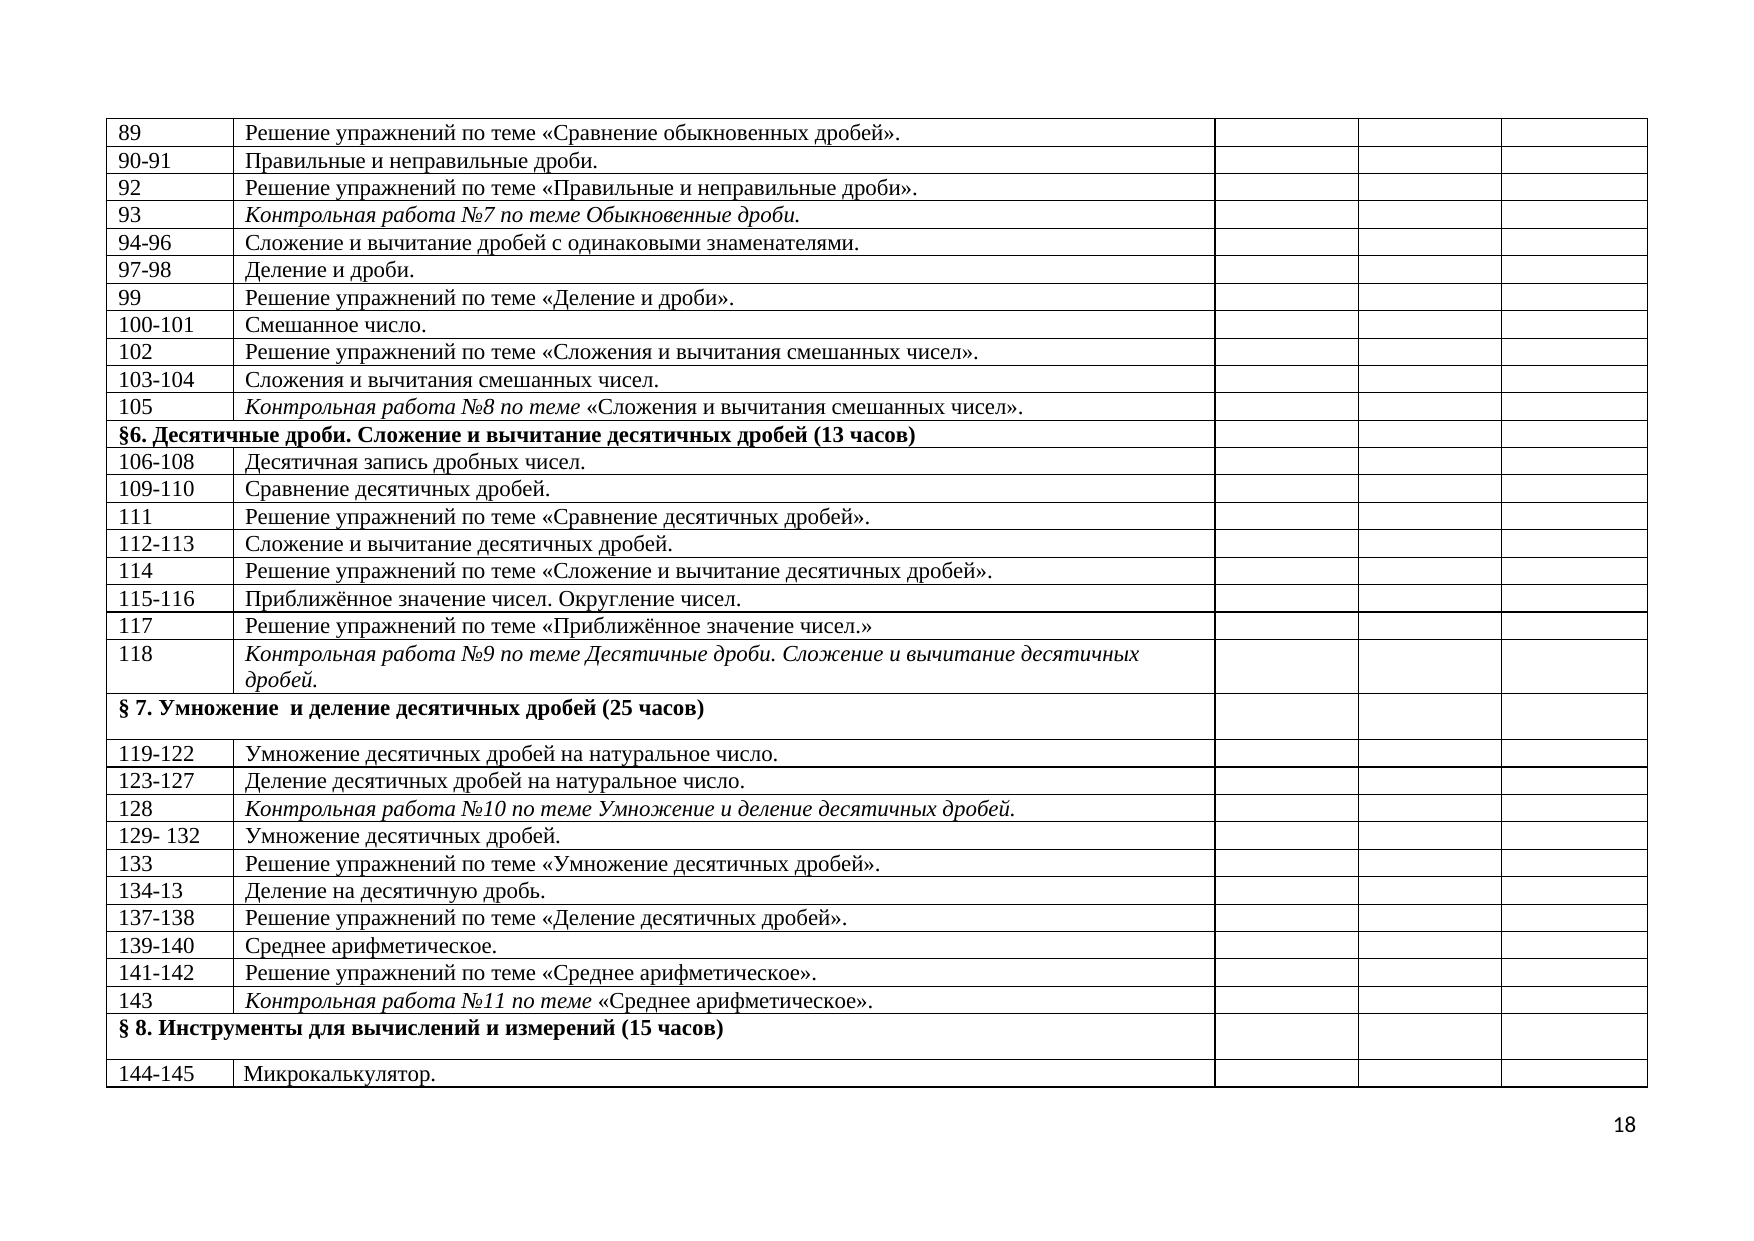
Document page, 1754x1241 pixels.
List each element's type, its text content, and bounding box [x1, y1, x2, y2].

table_cell 103-104 [107, 366, 233, 392]
table_cell [1216, 201, 1358, 228]
table_cell 111 [107, 503, 233, 529]
table_cell [1359, 421, 1501, 447]
table_cell 114 [107, 558, 233, 584]
table_cell [1359, 1014, 1501, 1059]
table_cell 123-127 [107, 768, 233, 794]
table_cell [1216, 1014, 1358, 1059]
table_cell [1216, 229, 1358, 255]
table_cell 93 [107, 201, 233, 228]
table_cell § 7. Умножение и деление десятичных дробей (25 часов) [107, 694, 1214, 739]
table_cell Решение упражнений по теме «Умножение десятичных дробей». [234, 850, 1214, 876]
table_cell [1502, 339, 1647, 365]
table_cell Деление на десятичную дробь. [234, 877, 1214, 903]
table_cell [1502, 768, 1647, 794]
table_cell [1216, 366, 1358, 392]
table_cell Контрольная работа №9 по теме Десятичные дроби. Сложение и вычитание десятичных дробей. [234, 640, 1214, 692]
table_cell 129- 132 [107, 822, 233, 849]
table_cell [1359, 694, 1501, 739]
table_cell [1216, 448, 1358, 474]
table_cell 133 [107, 850, 233, 876]
table_cell §6. Десятичные дроби. Сложение и вычитание десятичных дробей (13 часов) [107, 421, 1214, 447]
table_cell Среднее арифметическое. [234, 932, 1214, 958]
table_cell [1359, 932, 1501, 958]
table_cell [1502, 475, 1647, 502]
table_cell [1502, 448, 1647, 474]
table_cell 109-110 [107, 475, 233, 502]
table_cell [1502, 229, 1647, 255]
table_cell [1359, 585, 1501, 611]
table_cell [1359, 339, 1501, 365]
table_cell 139-140 [107, 932, 233, 958]
table_cell [1359, 448, 1501, 474]
table_cell 100-101 [107, 311, 233, 337]
table_cell 115-116 [107, 585, 233, 611]
table_cell 89 [107, 119, 233, 146]
table_cell [1502, 740, 1647, 766]
table_cell Решение упражнений по теме «Среднее арифметическое». [234, 959, 1214, 986]
table_cell [1216, 959, 1358, 986]
table_cell [1359, 393, 1501, 419]
table_cell [1359, 229, 1501, 255]
table_cell [1502, 932, 1647, 958]
table_cell [1216, 393, 1358, 419]
table_cell Приближённое значение чисел. Округление чисел. [234, 585, 1214, 611]
table_cell 92 [107, 174, 233, 200]
table_cell [1216, 822, 1358, 849]
table_cell [1216, 987, 1358, 1013]
table_cell Сложения и вычитания смешанных чисел. [234, 366, 1214, 392]
table_cell Микрокалькулятор. [234, 1060, 1214, 1086]
table_cell [1502, 393, 1647, 419]
table_cell Сложение и вычитание дробей с одинаковыми знаменателями. [234, 229, 1214, 255]
table_cell Решение упражнений по теме «Правильные и неправильные дроби». [234, 174, 1214, 200]
table_cell 112-113 [107, 530, 233, 557]
table_cell [1216, 311, 1358, 337]
table_cell Деление десятичных дробей на натуральное число. [234, 768, 1214, 794]
table_cell [1216, 1060, 1358, 1086]
table_cell [1359, 558, 1501, 584]
table_cell [1216, 147, 1358, 173]
table_cell [1502, 311, 1647, 337]
table_cell [1216, 585, 1358, 611]
table_cell § 8. Инструменты для вычислений и измерений (15 часов) [107, 1014, 1214, 1059]
table_cell 118 [107, 640, 233, 692]
table_cell 106-108 [107, 448, 233, 474]
table_cell [1359, 640, 1501, 692]
table_cell [1502, 421, 1647, 447]
table_cell [1216, 694, 1358, 739]
table_cell [1359, 987, 1501, 1013]
table_cell Сложение и вычитание десятичных дробей. [234, 530, 1214, 557]
table_cell [1216, 932, 1358, 958]
table_cell [1502, 201, 1647, 228]
table_cell [1502, 795, 1647, 821]
table_cell Решение упражнений по теме «Сложение и вычитание десятичных дробей». [234, 558, 1214, 584]
table_cell [1216, 339, 1358, 365]
table_cell [1216, 421, 1358, 447]
table_cell [1502, 530, 1647, 557]
table_cell Решение упражнений по теме «Деление и дроби». [234, 284, 1214, 310]
table_cell [1216, 640, 1358, 692]
table_cell [1359, 366, 1501, 392]
table_cell Контрольная работа №11 по теме «Среднее арифметическое». [234, 987, 1214, 1013]
table_cell [1502, 877, 1647, 903]
table_cell Умножение десятичных дробей на натуральное число. [234, 740, 1214, 766]
table_cell [1502, 256, 1647, 283]
table_cell [1502, 850, 1647, 876]
table_cell 141-142 [107, 959, 233, 986]
table_cell [1502, 147, 1647, 173]
table_cell Умножение десятичных дробей. [234, 822, 1214, 849]
table_cell [1502, 174, 1647, 200]
table_cell 128 [107, 795, 233, 821]
table_cell [1502, 366, 1647, 392]
table_cell [1216, 284, 1358, 310]
table_cell [1216, 558, 1358, 584]
table_cell [1216, 256, 1358, 283]
table_cell [1502, 822, 1647, 849]
table_cell 97-98 [107, 256, 233, 283]
table_cell [1216, 768, 1358, 794]
table_cell 99 [107, 284, 233, 310]
table_cell [1359, 284, 1501, 310]
table_cell [1359, 850, 1501, 876]
table_cell 102 [107, 339, 233, 365]
table_cell [1359, 311, 1501, 337]
table_cell [1359, 877, 1501, 903]
table_cell 94-96 [107, 229, 233, 255]
table_cell [1502, 613, 1647, 639]
table_cell 143 [107, 987, 233, 1013]
table_cell [1359, 475, 1501, 502]
table_cell [1502, 503, 1647, 529]
table_cell [1359, 1060, 1501, 1086]
table_cell [1216, 174, 1358, 200]
table_cell [1216, 613, 1358, 639]
table_cell [1216, 530, 1358, 557]
table_cell 119-122 [107, 740, 233, 766]
table_cell [1359, 119, 1501, 146]
table_cell [1216, 740, 1358, 766]
table_cell [1502, 1014, 1647, 1059]
table_cell [1216, 119, 1358, 146]
table_cell [1216, 905, 1358, 931]
table_cell Решение упражнений по теме «Сравнение десятичных дробей». [234, 503, 1214, 529]
table_cell [1359, 147, 1501, 173]
table_cell Десятичная запись дробных чисел. [234, 448, 1214, 474]
table_cell [1216, 475, 1358, 502]
table_cell [1359, 905, 1501, 931]
table_cell 137-138 [107, 905, 233, 931]
table_cell [1359, 613, 1501, 639]
table_cell [1502, 905, 1647, 931]
table_cell [1359, 795, 1501, 821]
table_cell Решение упражнений по теме «Сравнение обыкновенных дробей». [234, 119, 1214, 146]
table_cell Контрольная работа №10 по теме Умножение и деление десятичных дробей. [234, 795, 1214, 821]
table_cell [1502, 987, 1647, 1013]
table_cell [1502, 694, 1647, 739]
table_cell [1359, 503, 1501, 529]
table_cell 117 [107, 613, 233, 639]
table_cell Смешанное число. [234, 311, 1214, 337]
table_cell Деление и дроби. [234, 256, 1214, 283]
table_cell Контрольная работа №7 по теме Обыкновенные дроби. [234, 201, 1214, 228]
table_cell Решение упражнений по теме «Приближённое значение чисел.» [234, 613, 1214, 639]
table_cell [1502, 1060, 1647, 1086]
table_cell Контрольная работа №8 по теме «Сложения и вычитания смешанных чисел». [234, 393, 1214, 419]
table_cell 90-91 [107, 147, 233, 173]
table_cell 105 [107, 393, 233, 419]
table_cell Сравнение десятичных дробей. [234, 475, 1214, 502]
table_cell [1359, 174, 1501, 200]
table_cell [1216, 877, 1358, 903]
table_cell [1502, 585, 1647, 611]
table_cell [1359, 959, 1501, 986]
table_cell [1502, 558, 1647, 584]
table_cell [1216, 795, 1358, 821]
table_cell [1359, 740, 1501, 766]
table_cell Решение упражнений по теме «Сложения и вычитания смешанных чисел». [234, 339, 1214, 365]
table_cell Решение упражнений по теме «Деление десятичных дробей». [234, 905, 1214, 931]
table_cell [1502, 959, 1647, 986]
table_cell 134-13 [107, 877, 233, 903]
table_cell Правильные и неправильные дроби. [234, 147, 1214, 173]
table_cell [1359, 530, 1501, 557]
table_cell 144-145 [107, 1060, 233, 1086]
table_cell [1359, 822, 1501, 849]
table_cell [1359, 201, 1501, 228]
table_cell [1502, 284, 1647, 310]
table_cell [1216, 503, 1358, 529]
table_cell [1502, 640, 1647, 692]
table_cell [1359, 256, 1501, 283]
table_cell [1359, 768, 1501, 794]
table_cell [1502, 119, 1647, 146]
table_cell [1216, 850, 1358, 876]
